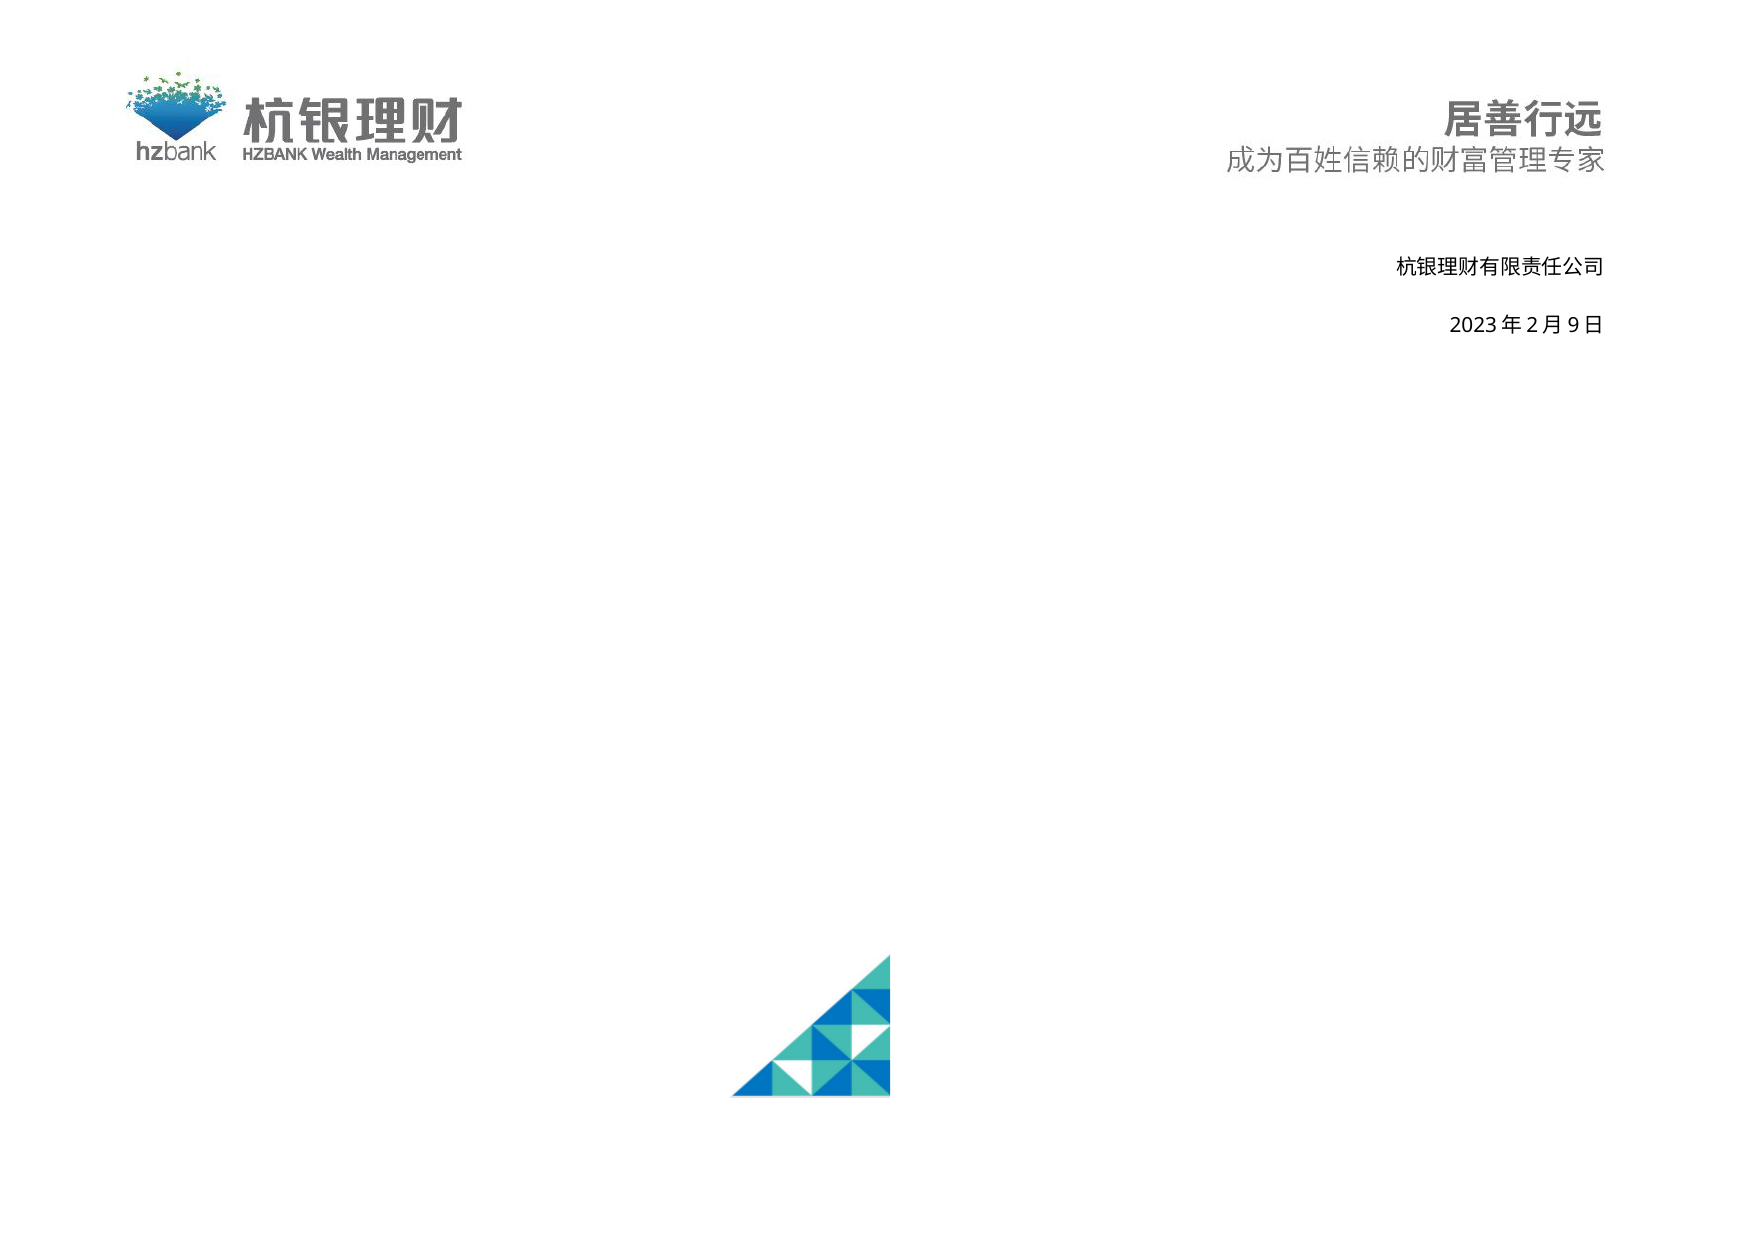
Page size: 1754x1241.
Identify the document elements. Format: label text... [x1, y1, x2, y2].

picture [1168, 77, 1726, 179]
picture [4, 40, 548, 181]
text 杭银理财有限责任公司 [150, 249, 1604, 282]
text 2023年2月9日 [254, 307, 1604, 339]
picture [730, 943, 891, 1098]
